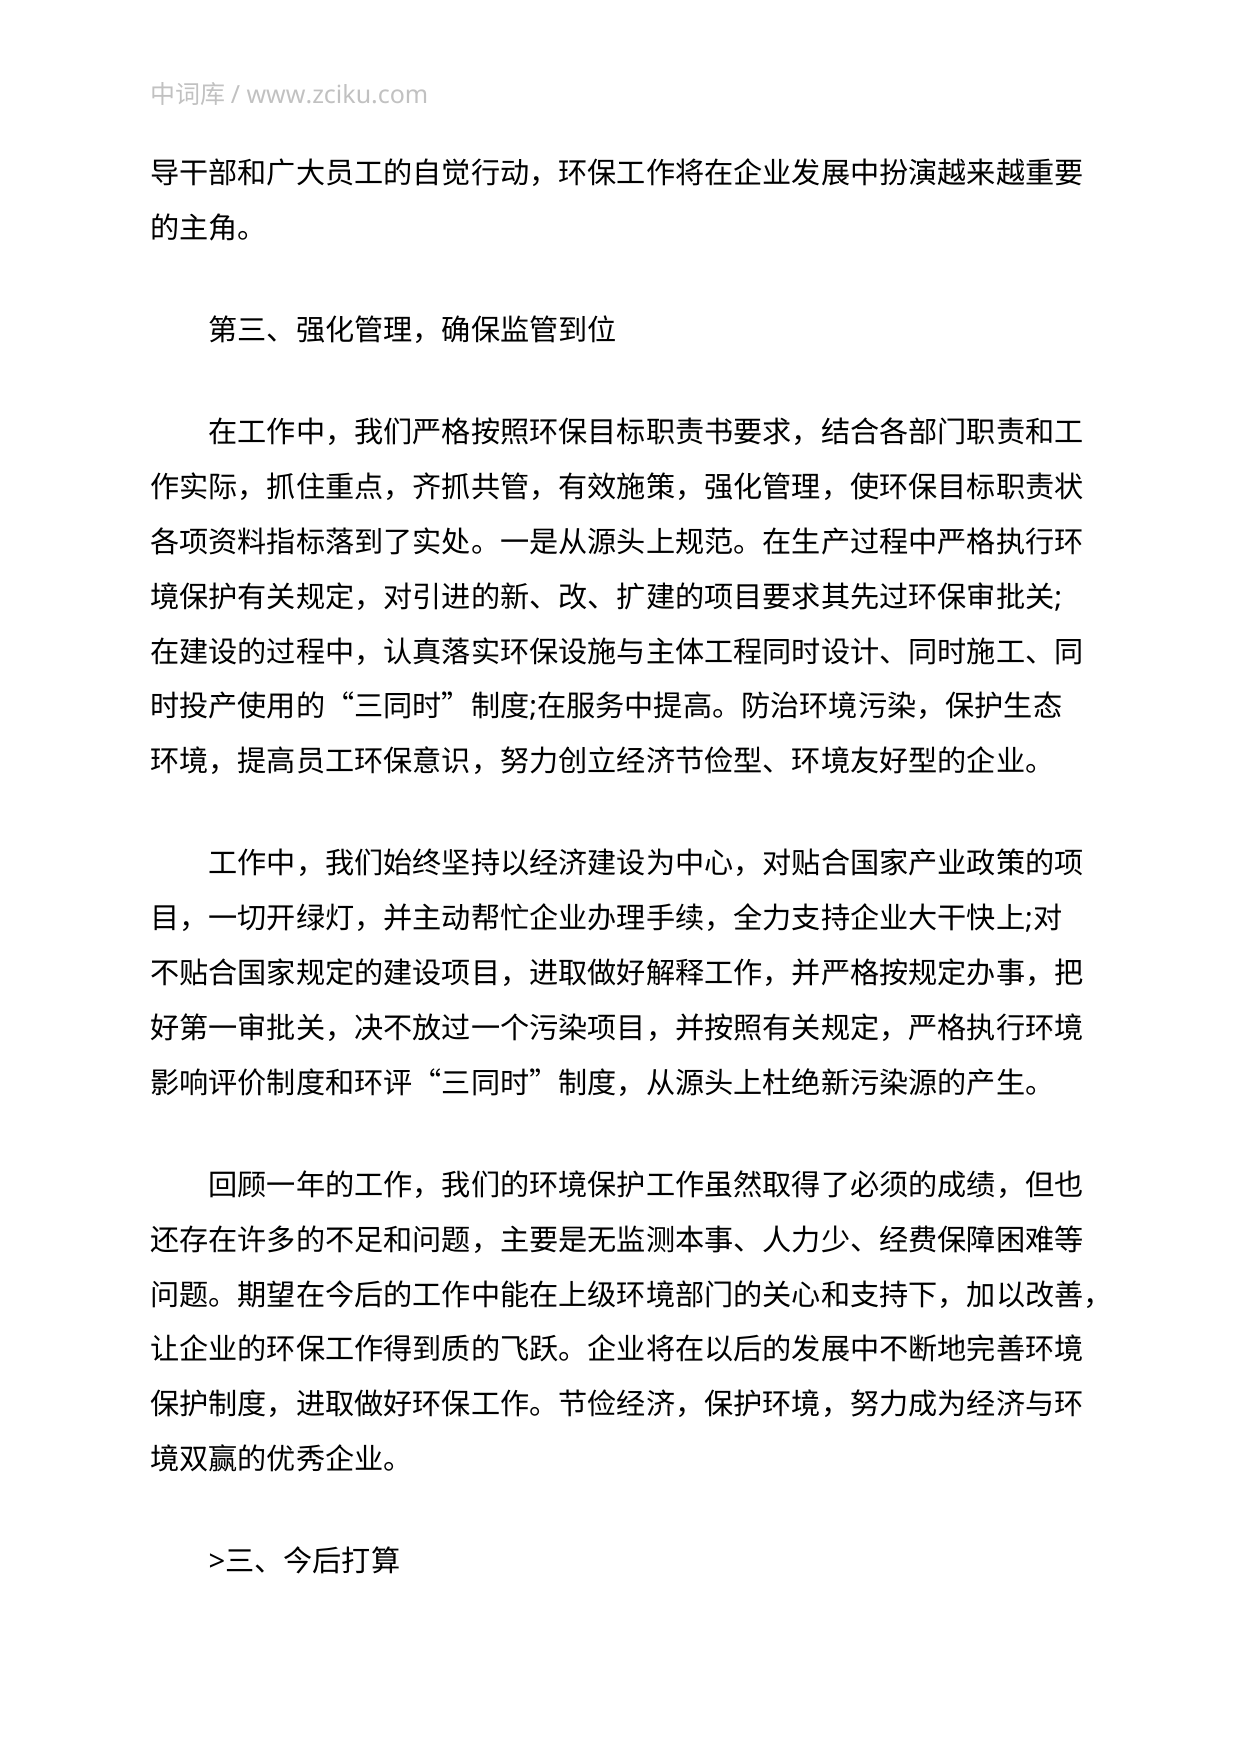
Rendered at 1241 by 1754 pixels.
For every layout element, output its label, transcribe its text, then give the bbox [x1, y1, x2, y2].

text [150, 150, 1090, 247]
text 第三、强化管理，确保监管到位 [150, 307, 1090, 349]
text 回顾一年的工作，我们的环境保护工作虽然取得了必须的成绩，但也还存在许多的不足和问题，主要是无监测本事、人力少、经费保障困难等问题。期望在今后的工作中能在上级环境部门的关心和支持下，加以改善，让企业的环保工作得到质的飞跃。企业将在以后的发展中不断地完善环境保护制度，进取做好环保工作。节俭经济，保护环境，努力成为经济与环境双赢的优秀企业。 [150, 1161, 1090, 1478]
text >三、今后打算 [150, 1537, 1090, 1580]
text 工作中，我们始终坚持以经济建设为中心，对贴合国家产业政策的项目，一切开绿灯，并主动帮忙企业办理手续，全力支持企业大干快上;对不贴合国家规定的建设项目，进取做好解释工作，并严格按规定办事，把好第一审批关，决不放过一个污染项目，并按照有关规定，严格执行环境影响评价制度和环评“三同时”制度，从源头上杜绝新污染源的产生。 [150, 840, 1090, 1102]
text 在工作中，我们严格按照环保目标职责书要求，结合各部门职责和工作实际，抓住重点，齐抓共管，有效施策，强化管理，使环保目标职责状各项资料指标落到了实处。一是从源头上规范。在生产过程中严格执行环境保护有关规定，对引进的新、改、扩建的项目要求其先过环保审批关;在建设的过程中，认真落实环保设施与主体工程同时设计、同时施工、同时投产使用的“三同时”制度;在服务中提高。防治环境污染，保护生态环境，提高员工环保意识，努力创立经济节俭型、环境友好型的企业。 [150, 408, 1090, 780]
